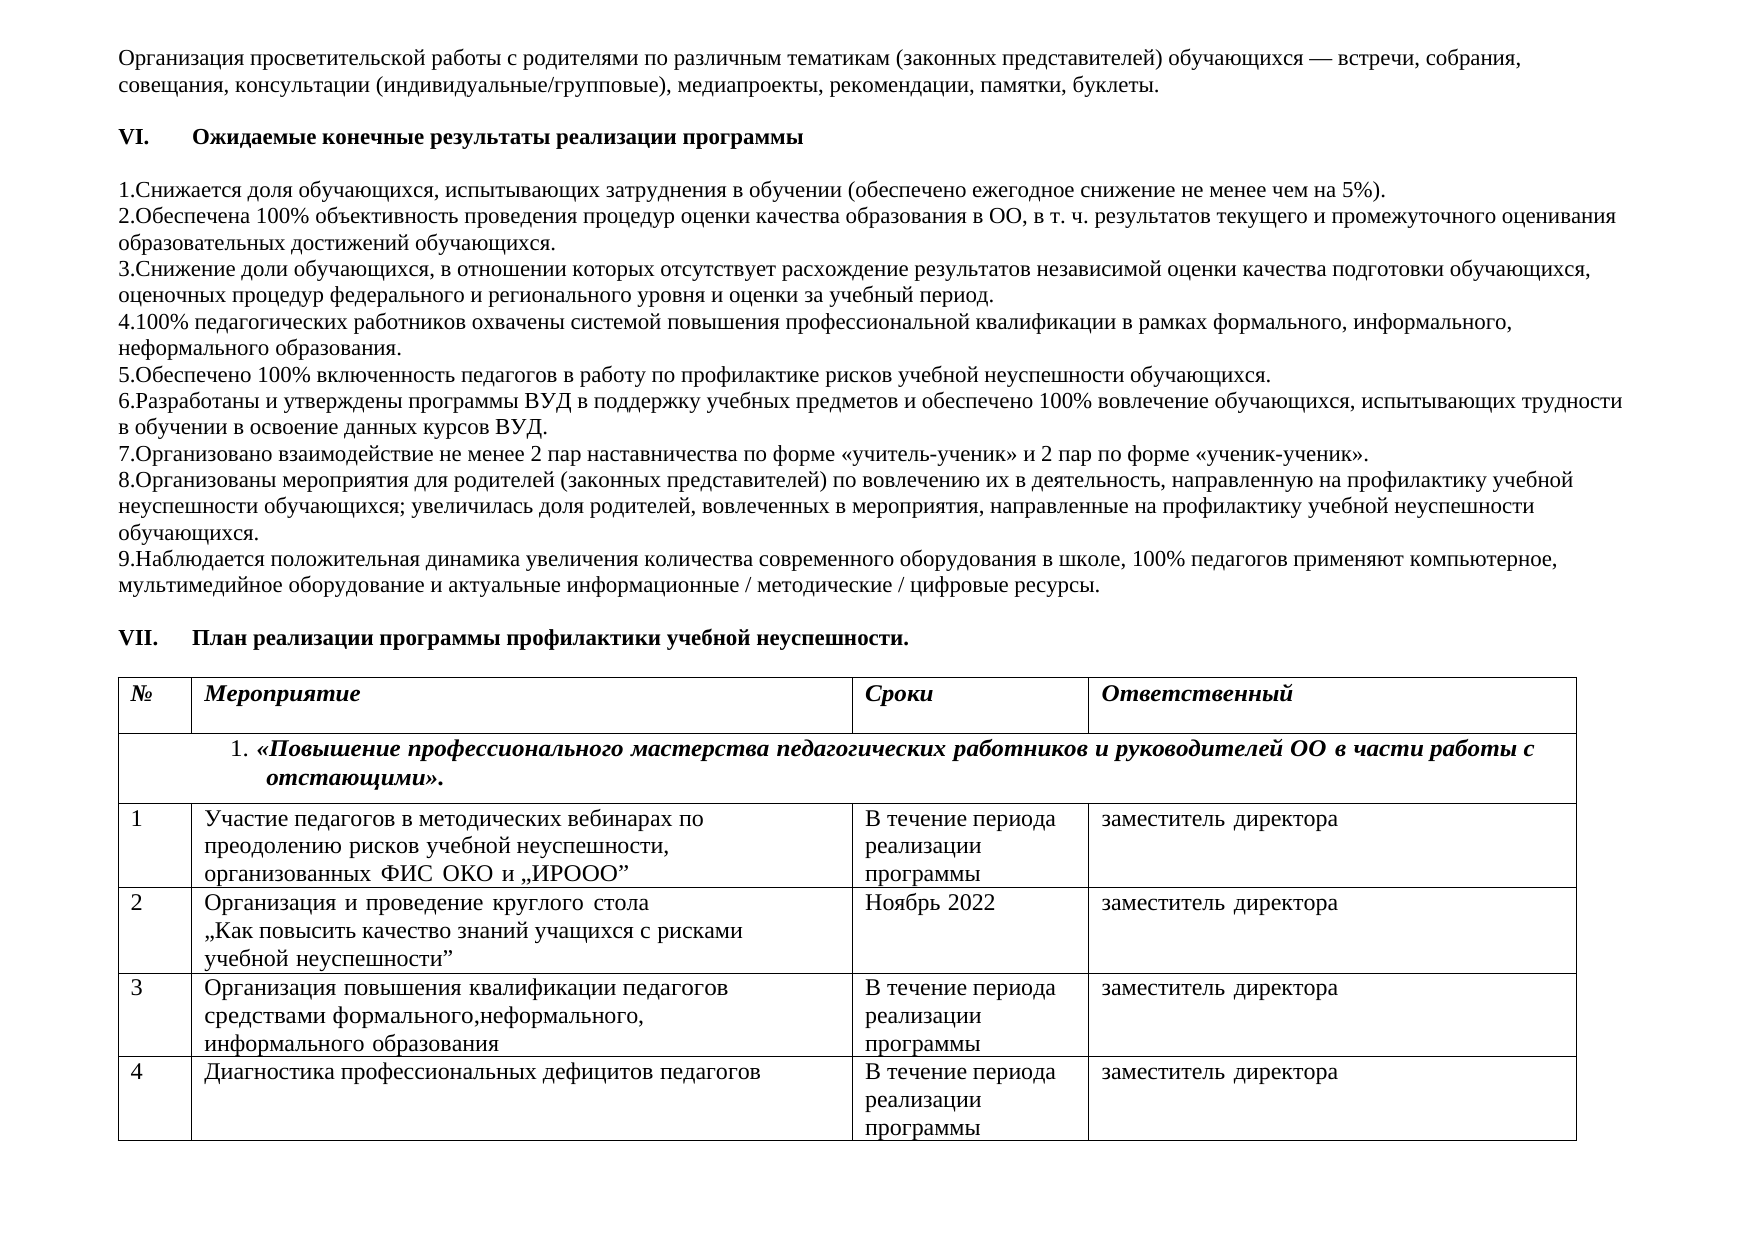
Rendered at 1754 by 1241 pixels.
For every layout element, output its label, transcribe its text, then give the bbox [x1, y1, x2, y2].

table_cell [1089, 1057, 1576, 1140]
text 3.Снижение доли обучающихся, в отношении которых отсутствует расхождение результатов независимой оценки качества подготовки обучающихся, оценочных процедур федерального и регионального уровня и оценки за учебный период. [118, 255, 1636, 308]
table_cell В течение периода реализации программы [853, 974, 1088, 1056]
table_cell Организация повышения квалификации педагогов средствами формального,неформального, информального образования [192, 974, 852, 1056]
table_header Ответственный [1089, 678, 1576, 733]
table_cell 2 [119, 888, 191, 972]
table_cell Организация и проведение круглого стола „Как повысить качество знаний учащихся с рисками учебной неуспешности” [192, 888, 852, 972]
text VI. Ожидаемые конечные результаты реализации программы [118, 123, 1636, 150]
table_header Мероприятие [192, 678, 852, 733]
table_cell заместитель директора [1089, 974, 1576, 1056]
table_cell 1 [119, 804, 191, 887]
table_cell заместитель директора [1089, 888, 1576, 972]
text VII. План реализации программы профилактики учебной неуспешности. [118, 624, 1636, 651]
table_cell 3 [119, 974, 191, 1056]
table_cell Диагностика профессиональных дефицитов педагогов [192, 1057, 852, 1140]
text Организация просветительской работы с родителями по различным тематикам (законных представителей) обучающихся — встречи, собрания, совещания, консультации (индивидуальные/групповые), медиапроекты, рекомендации, памятки, буклеты. [118, 44, 1636, 97]
text 6.Разработаны и утверждены программы ВУД в поддержку учебных предметов и обеспечено 100% вовлечение обучающихся, испытывающих трудности в обучении в освоение данных курсов ВУД. [118, 387, 1636, 440]
text 4.100% педагогических работников охвачены системой повышения профессиональной квалификации в рамках формального, информального, неформального образования. [118, 308, 1636, 361]
table_header Сроки [853, 678, 1088, 733]
text 1.Снижается доля обучающихся, испытывающих затруднения в обучении (обеспечено ежегодное снижение не менее чем на 5%). [118, 176, 1636, 202]
text 5.Обеспечено 100% включенность педагогов в работу по профилактике рисков учебной неуспешности обучающихся. [118, 361, 1636, 387]
table_header № [119, 678, 191, 733]
text 2.Обеспечена 100% объективность проведения процедур оценки качества образования в ОО, в т. ч. результатов текущего и промежуточного оценивания образовательных достижений обучающихся. [118, 202, 1636, 255]
text 8.Организованы мероприятия для родителей (законных представителей) по вовлечению их в деятельность, направленную на профилактику учебной неуспешности обучающихся; увеличилась доля родителей, вовлеченных в мероприятия, направленные на профилактику учебной неуспешности обучающихся. [118, 466, 1636, 545]
table_cell 4 [119, 1057, 191, 1140]
text 7.Организовано взаимодействие не менее 2 пар наставничества по форме «учитель-ученик» и 2 пар по форме «ученик-ученик». [118, 440, 1636, 466]
table_cell Ноябрь 2022 [853, 888, 1088, 972]
table_cell В течение периода реализации программы [853, 804, 1088, 887]
text 9.Наблюдается положительная динамика увеличения количества современного оборудования в школе, 100% педагогов применяют компьютерное, мультимедийное оборудование и актуальные информационные / методические / цифровые ресурсы. [118, 545, 1636, 598]
table_cell Участие педагогов в методических вебинарах по преодолению рисков учебной неуспешности, организованных ФИС ОКО и „ИРООО” [192, 804, 852, 887]
table_cell 1. «Повышение профессионального мастерства педагогических работников и руководителей ОО в части работы с отстающими». [119, 734, 1576, 803]
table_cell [853, 1057, 1088, 1140]
table_cell заместитель директора [1089, 804, 1576, 887]
